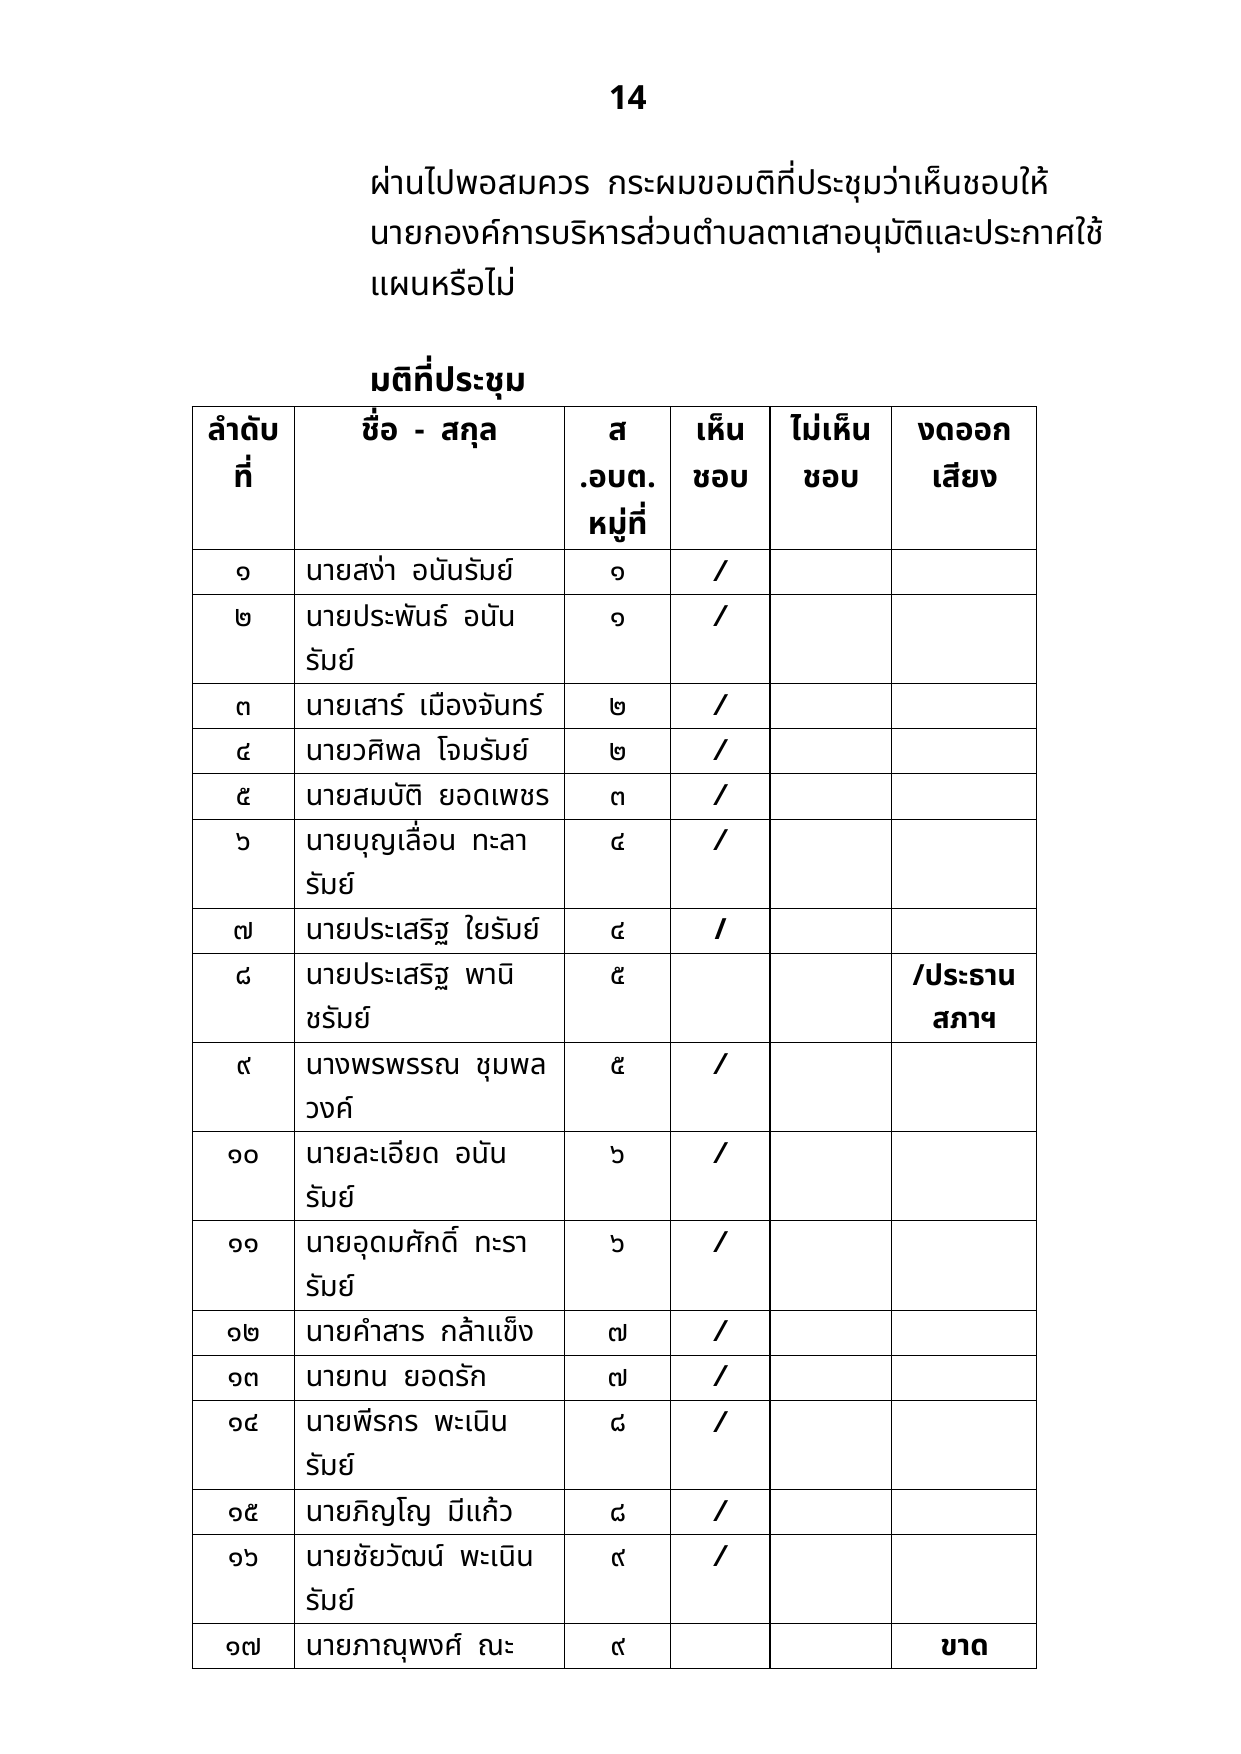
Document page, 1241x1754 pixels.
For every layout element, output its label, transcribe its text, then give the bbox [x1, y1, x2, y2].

table_cell [671, 954, 769, 1042]
table_cell [892, 909, 1036, 953]
table_cell ⁄ [671, 595, 769, 683]
table_cell นายสมบัติ ยอดเพชร [295, 774, 564, 818]
table_cell [892, 684, 1036, 728]
table_cell [892, 550, 1036, 594]
table_cell [892, 1043, 1036, 1131]
table_cell นายสง่า อนันรัมย์ [295, 550, 564, 594]
table_cell นายทน ยอดรัก [295, 1356, 564, 1400]
table_cell [771, 1221, 891, 1309]
table_cell นายคำสาร กล้าแข็ง [295, 1311, 564, 1355]
table_cell ๔ [193, 729, 294, 773]
table_cell ๖ [565, 1221, 670, 1309]
table_cell ⁄ [671, 820, 769, 908]
table_cell นายประเสริฐ พานิชรัมย์ [295, 954, 564, 1042]
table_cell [295, 1624, 564, 1668]
table_cell นายบุญเลื่อน ทะลารัมย์ [295, 820, 564, 908]
table_cell นายประเสริฐ ใยรัมย์ [295, 909, 564, 953]
table_cell นายชัยวัฒน์ พะเนินรัมย์ [295, 1535, 564, 1623]
table_cell ๓ [193, 684, 294, 728]
table_cell ⁄ [671, 1490, 769, 1534]
table_cell ๔ [565, 909, 670, 953]
table_cell [771, 550, 891, 594]
table_cell นายประพันธ์ อนันรัมย์ [295, 595, 564, 683]
table_cell ๘ [565, 1490, 670, 1534]
table_cell ⁄ [671, 1221, 769, 1309]
table_cell ๙ [193, 1043, 294, 1131]
table_cell ⁄ [671, 729, 769, 773]
table_cell [892, 1535, 1036, 1623]
table_cell ๗ [193, 909, 294, 953]
table_cell [892, 595, 1036, 683]
table_cell ๗ [565, 1311, 670, 1355]
table_cell ๒ [565, 729, 670, 773]
table_cell [892, 1356, 1036, 1400]
table_cell ๕ [565, 954, 670, 1042]
table_cell [771, 774, 891, 818]
table_cell [892, 729, 1036, 773]
table_cell ๗ [565, 1356, 670, 1400]
table_cell [771, 684, 891, 728]
table_cell ⁄ [671, 1535, 769, 1623]
table_cell [892, 1490, 1036, 1534]
table_cell ๑๗ [193, 1624, 294, 1668]
table_cell ๑๑ [193, 1221, 294, 1309]
table_cell ⁄ [671, 1311, 769, 1355]
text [148, 159, 1107, 310]
table_cell ขาดประชุม [892, 1624, 1036, 1668]
table_cell ๙ [565, 1535, 670, 1623]
table_cell [771, 1401, 891, 1489]
table_cell ๓ [565, 774, 670, 818]
table_cell ๑๔ [193, 1401, 294, 1489]
table_cell [771, 1132, 891, 1220]
table_cell [771, 1043, 891, 1131]
table_cell ๑ [565, 550, 670, 594]
table_header งดออกเสียง [892, 407, 1036, 549]
table_header ส.อบต.หมู่ที่ [565, 407, 670, 549]
table_cell [771, 729, 891, 773]
table_cell ⁄ [671, 1043, 769, 1131]
table_cell [771, 1356, 891, 1400]
table_cell นายอุดมศักดิ์ ทะรารัมย์ [295, 1221, 564, 1309]
table_cell [892, 774, 1036, 818]
table_cell ๘ [193, 954, 294, 1042]
table_cell ๒ [565, 684, 670, 728]
table_cell ⁄ [671, 1401, 769, 1489]
table_cell [771, 1311, 891, 1355]
table_header เห็นชอบ [671, 407, 769, 549]
table_cell [771, 909, 891, 953]
table_cell ๒ [193, 595, 294, 683]
table_cell ๑๖ [193, 1535, 294, 1623]
table_cell นายเสาร์ เมืองจันทร์ [295, 684, 564, 728]
table_cell [771, 820, 891, 908]
table_cell ๘ [565, 1401, 670, 1489]
table_cell ๕ [565, 1043, 670, 1131]
table_cell /ประธานสภาฯ [892, 954, 1036, 1042]
table_cell ๖ [193, 820, 294, 908]
table_cell ๑๒ [193, 1311, 294, 1355]
table_cell [892, 1221, 1036, 1309]
table_cell ๑ [565, 595, 670, 683]
table_cell นายวศิพล โจมรัมย์ [295, 729, 564, 773]
table_cell ๕ [193, 774, 294, 818]
table_cell [671, 1624, 769, 1668]
table_cell [771, 954, 891, 1042]
table_cell ⁄ [671, 550, 769, 594]
table_cell ⁄ [671, 1132, 769, 1220]
table_cell นายละเอียด อนันรัมย์ [295, 1132, 564, 1220]
table_cell [892, 820, 1036, 908]
table_cell ๑๓ [193, 1356, 294, 1400]
table_cell [771, 1535, 891, 1623]
table_cell [771, 1624, 891, 1668]
table_cell ๔ [565, 820, 670, 908]
table_header ชื่อ - สกุล [295, 407, 564, 549]
table_cell นายภิญโญ มีแก้ว [295, 1490, 564, 1534]
table_cell นางพรพรรณ ชุมพลวงค์ [295, 1043, 564, 1131]
table_cell [892, 1311, 1036, 1355]
table_header ไม่เห็นชอบ [771, 407, 891, 549]
table_cell [892, 1132, 1036, 1220]
table_cell [771, 595, 891, 683]
table_cell นายพีรกร พะเนินรัมย์ [295, 1401, 564, 1489]
table_cell ⁄ [671, 684, 769, 728]
table_cell ๑ [193, 550, 294, 594]
table_cell ๑๕ [193, 1490, 294, 1534]
table_cell / [671, 909, 769, 953]
table_header ลำดับที่ [193, 407, 294, 549]
table_cell ⁄ [671, 1356, 769, 1400]
table_cell ๑๐ [193, 1132, 294, 1220]
table_cell ๙ [565, 1624, 670, 1668]
table_cell [771, 1490, 891, 1534]
table_cell [892, 1401, 1036, 1489]
table_cell ⁄ [671, 774, 769, 818]
text มติที่ประชุม [369, 356, 1107, 406]
table_cell ๖ [565, 1132, 670, 1220]
